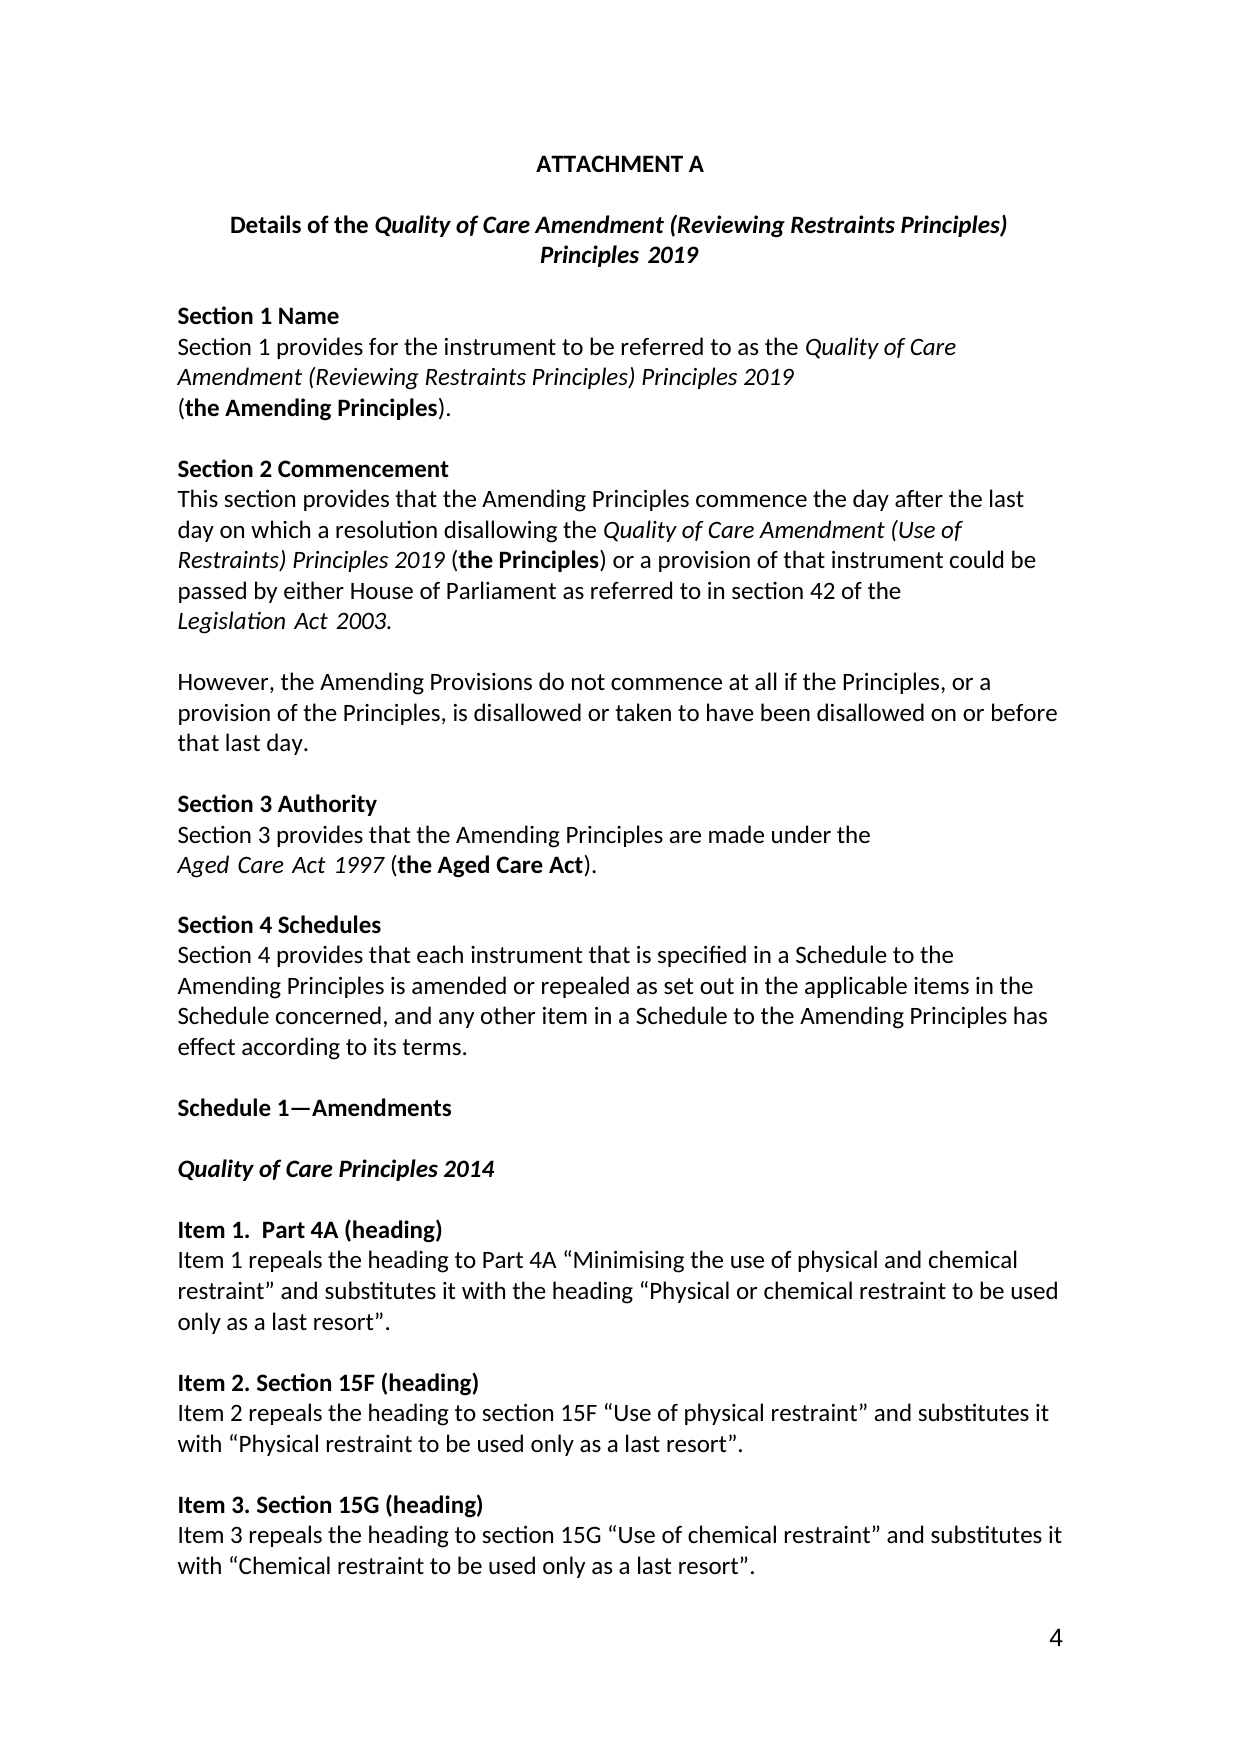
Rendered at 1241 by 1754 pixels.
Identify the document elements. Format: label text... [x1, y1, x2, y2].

text Section 3 Authority [177, 789, 1063, 819]
text Item 3 repeals the heading to section 15G “Use of chemical restraint” and substitutes it with “Chemical restraint to be used only as a last resort”. [177, 1519, 1063, 1580]
text Section 4 Schedules [177, 909, 1063, 939]
text However, the Amending Provisions do not commence at all if the Principles, or a provision of the Principles, is disallowed or taken to have been disallowed on or before that last day. [177, 667, 1063, 758]
text Details of the Quality of Care Amendment (Reviewing Restraints Principles) Principles 2019 [177, 209, 1063, 270]
text Item 1 repeals the heading to Part 4A “Minimising the use of physical and chemical restraint” and substitutes it with the heading “Physical or chemical restraint to be used only as a last resort”. [177, 1245, 1063, 1336]
text Item 2 repeals the heading to section 15F “Use of physical restraint” and substitutes it with “Physical restraint to be used only as a last resort”. [177, 1397, 1063, 1458]
text Section 4 provides that each instrument that is specified in a Schedule to the Amending Principles is amended or repealed as set out in the applicable items in the Schedule concerned, and any other item in a Schedule to the Amending Principles has effect according to its terms. [177, 939, 1063, 1062]
text Quality of Care Principles 2014 [177, 1153, 1063, 1184]
text Section 2 Commencement [177, 453, 1063, 483]
text ATTACHMENT A [177, 148, 1063, 178]
text Section 1 Name [177, 300, 1063, 331]
text Section 3 provides that the Amending Principles are made under the Aged Care Act 1997 (the Aged Care Act). [177, 819, 1063, 880]
text Section 1 provides for the instrument to be referred to as the Quality of Care Amendment (Reviewing Restraints Principles) Principles 2019 (the Amending Principles). [177, 331, 1063, 422]
text Item 1. Part 4A (heading) [177, 1214, 1063, 1245]
text Schedule 1—Amendments [177, 1092, 1063, 1123]
text Item 3. Section 15G (heading) [177, 1489, 1063, 1519]
text This section provides that the Amending Principles commence the day after the last day on which a resolution disallowing the Quality of Care Amendment (Use of Restraints) Principles 2019 (the Principles) or a provision of that instrument could be passed by either House of Parliament as referred to in section 42 of the Legislation Act 2003. [177, 483, 1063, 636]
text Item 2. Section 15F (heading) [177, 1367, 1063, 1397]
